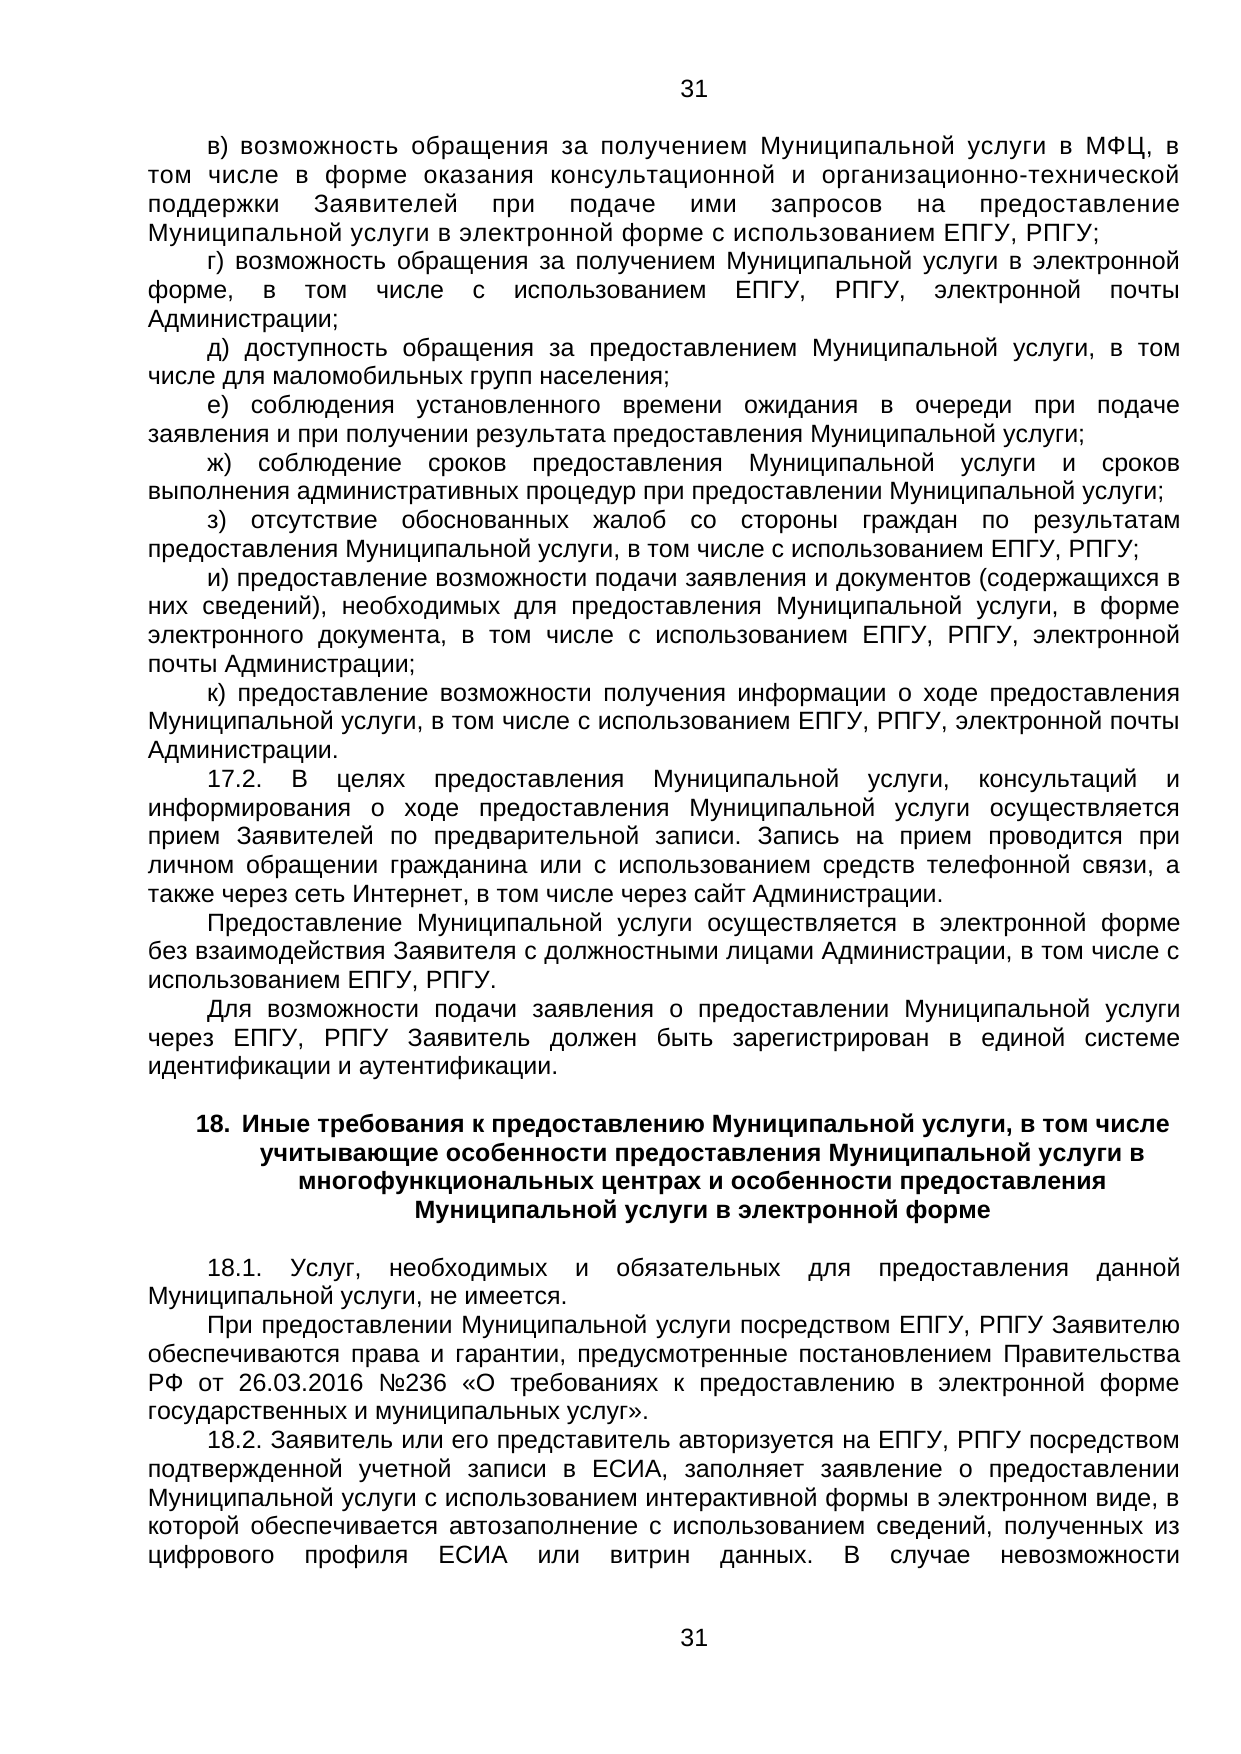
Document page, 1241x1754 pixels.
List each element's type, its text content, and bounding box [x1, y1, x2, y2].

text Для возможности подачи заявления о предоставлении Муниципальной услуги через ЕПГУ, РПГУ Заявитель должен быть зарегистрирован в единой системе идентификации и аутентификации. [148, 994, 1181, 1080]
text в) возможность обращения за получением Муниципальной услуги в МФЦ, в том числе в форме оказания консультационной и организационно-технической поддержки Заявителей при подаче ими запросов на предоставление Муниципальной услуги в электронной форме с использованием ЕПГУ, РПГУ; [148, 131, 1181, 246]
text г) возможность обращения за получением Муниципальной услуги в электронной форме, в том числе с использованием ЕПГУ, РПГУ, электронной почты Администрации; [148, 246, 1181, 332]
text и) предоставление возможности подачи заявления и документов (содержащихся в них сведений), необходимых для предоставления Муниципальной услуги, в форме электронного документа, в том числе с использованием ЕПГУ, РПГУ, электронной почты Администрации; [148, 562, 1181, 677]
text е) соблюдения установленного времени ожидания в очереди при подаче заявления и при получении результата предоставления Муниципальной услуги; [148, 390, 1181, 447]
text к) предоставление возможности получения информации о ходе предоставления Муниципальной услуги, в том числе с использованием ЕПГУ, РПГУ, электронной почты Администрации. [148, 677, 1181, 764]
text 18.1. Услуг, необходимых и обязательных для предоставления данной Муниципальной услуги, не имеется. [148, 1252, 1181, 1310]
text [148, 1425, 1181, 1569]
text 17.2. В целях предоставления Муниципальной услуги, консультаций и информирования о ходе предоставления Муниципальной услуги осуществляется прием Заявителей по предварительной записи. Запись на прием проводится при личном обращении гражданина или с использованием средств телефонной связи, а также через сеть Интернет, в том числе через сайт Администрации. [148, 764, 1181, 907]
text Предоставление Муниципальной услуги осуществляется в электронной форме без взаимодействия Заявителя с должностными лицами Администрации, в том числе с использованием ЕПГУ, РПГУ. [148, 907, 1181, 994]
list Иные требования к предоставлению Муниципальной услуги, в том числе учитывающие особенности предоставления Муниципальной услуги в многофункциональных центрах и особенности предоставления Муниципальной услуги в электронной форме [185, 1109, 1181, 1224]
text ж) соблюдение сроков предоставления Муниципальной услуги и сроков выполнения административных процедур при предоставлении Муниципальной услуги; [148, 447, 1181, 505]
text д) доступность обращения за предоставлением Муниципальной услуги, в том числе для маломобильных групп населения; [148, 332, 1181, 390]
text При предоставлении Муниципальной услуги посредством ЕПГУ, РПГУ Заявителю обеспечиваются права и гарантии, предусмотренные постановлением Правительства РФ от 26.03.2016 №236 «О требованиях к предоставлению в электронной форме государственных и муниципальных услуг». [148, 1310, 1181, 1425]
text з) отсутствие обоснованных жалоб со стороны граждан по результатам предоставления Муниципальной услуги, в том числе с использованием ЕПГУ, РПГУ; [148, 505, 1181, 562]
